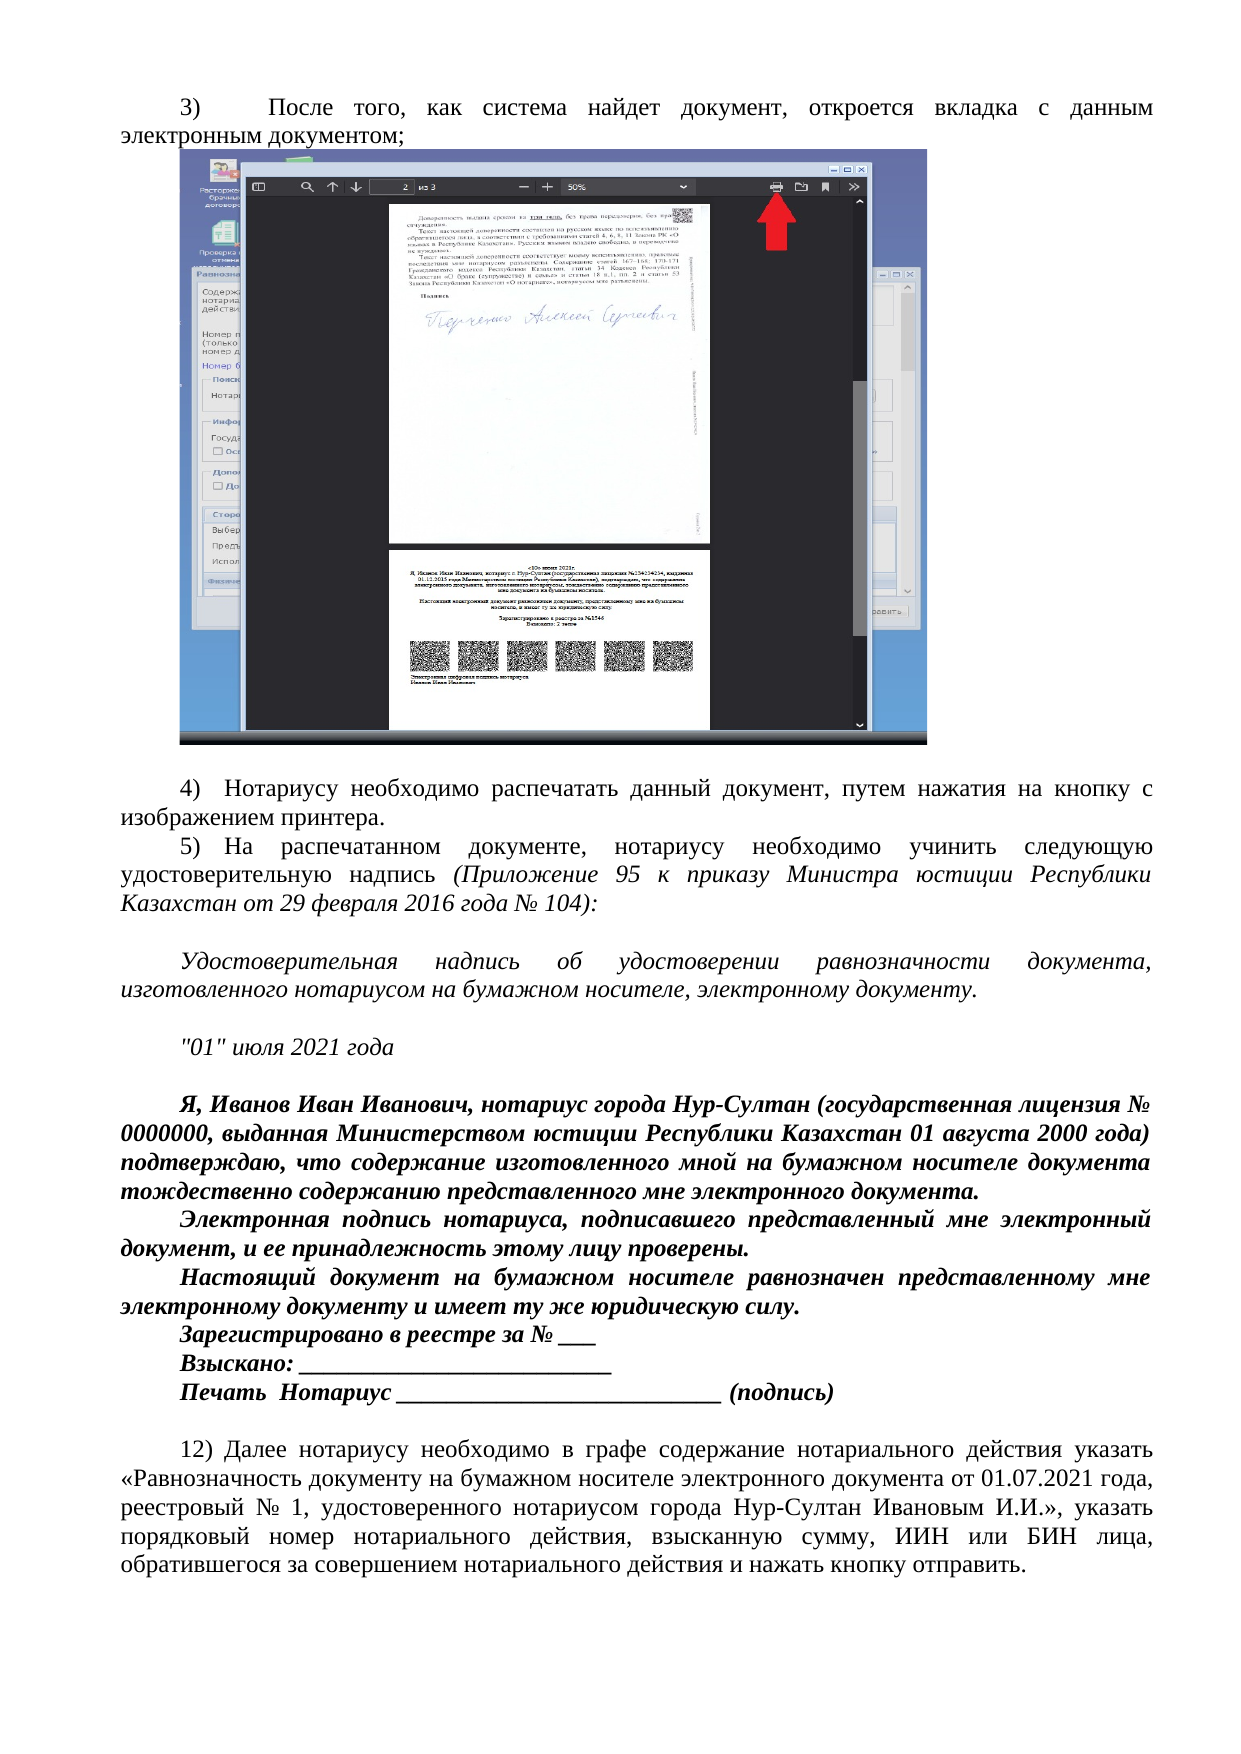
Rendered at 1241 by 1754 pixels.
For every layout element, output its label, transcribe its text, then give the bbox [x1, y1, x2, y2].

list Взыскано: _________________________ [120, 1348, 1154, 1377]
list "01" июля 2021 года [120, 1032, 1154, 1061]
list Нотариусу необходимо распечатать данный документ, путем нажатия на кнопку с изображением принтера. [120, 773, 1154, 831]
list На распечатанном документе, нотариусу необходимо учинить следующую удостоверительную надпись (Приложение 95 к приказу Министра юстиции Республики Казахстан от 29 февраля 2016 года № 104): [120, 831, 1154, 917]
list Зарегистрировано в реестре за № ___ [120, 1319, 1154, 1348]
list Электронная подпись нотариуса, подписавшего представленный мне электронный документ, и ее принадлежность этому лицу проверены. [120, 1204, 1154, 1262]
list Удостоверительная надпись об удостоверении равнозначности документа, изготовленного нотариусом на бумажном носителе, электронному документу. [120, 946, 1154, 1003]
list После того, как система найдет документ, откроется вкладка с данным электронным документом; [120, 92, 1154, 149]
picture [179, 149, 928, 745]
list Я, Иванов Иван Иванович, нотариус города Нур-Султан (государственная лицензия № 0000000, выданная Министерством юстиции Республики Казахстан 01 августа 2000 года) подтверждаю, что содержание изготовленного мной на бумажном носителе документа тождественно содержанию представленного мне электронного документа. [120, 1089, 1154, 1204]
list Далее нотариусу необходимо в графе содержание нотариального действия указать «Равнозначность документу на бумажном носителе электронного документа от 01.07.2021 года, реестровый № 1, удостоверенного нотариусом города Нур-Султан Ивановым И.И.», указать порядковый номер нотариального действия, взысканную сумму, ИИН или БИН лица, обратившегося за совершением нотариального действия и нажать кнопку отправить. [120, 1434, 1154, 1578]
list Печать Нотариус __________________________ (подпись) [120, 1377, 1154, 1406]
list Настоящий документ на бумажном носителе равнозначен представленному мне электронному документу и имеет ту же юридическую силу. [120, 1262, 1154, 1319]
